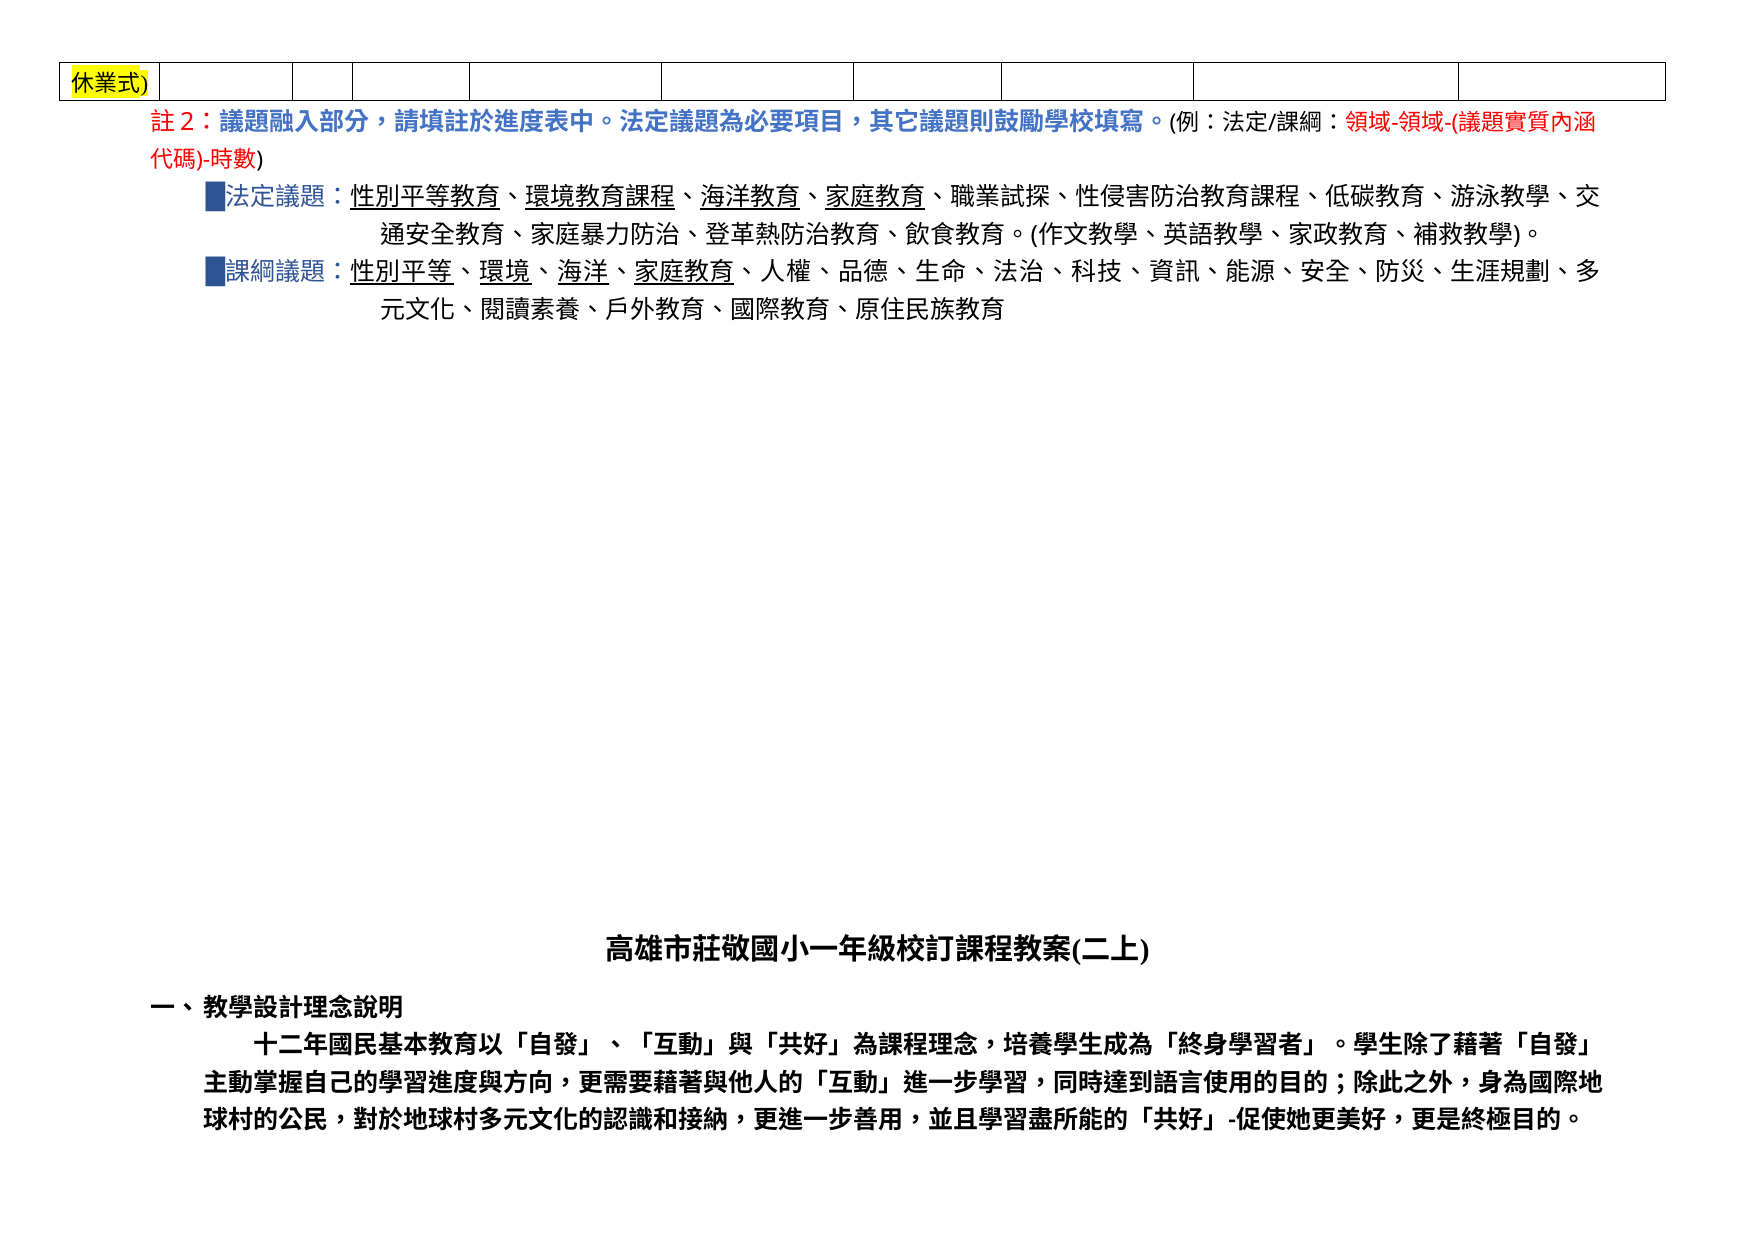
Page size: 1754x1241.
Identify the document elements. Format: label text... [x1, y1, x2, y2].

table_cell [854, 63, 1001, 100]
text 高雄市莊敬國小一年級校訂課程教案(二上) [150, 926, 1604, 968]
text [203, 1024, 1604, 1137]
text 註2：議題融入部分，請填註於進度表中。法定議題為必要項目，其它議題則鼓勵學校填寫。(例：法定/課綱：領域-領域-(議題實質內涵代碼)-時數) [150, 101, 1604, 176]
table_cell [60, 63, 159, 100]
table_cell [160, 63, 292, 100]
text █課綱議題：性別平等、環境、海洋、家庭教育、人權、品德、生命、法治、科技、資訊、能源、安全、防災、生涯規劃、多元文化、閱讀素養、戶外教育、國際教育、原住民族教育 [179, 251, 1604, 326]
table_cell [1002, 63, 1193, 100]
table_cell 0 [293, 63, 352, 100]
text █法定議題：性別平等教育、環境教育課程、海洋教育、家庭教育、職業試探、性侵害防治教育課程、低碳教育、游泳教學、交通安全教育、家庭暴力防治、登革熱防治教育、飲食教育。(作文教學、英語教學、家政教育、補救教學)。 [179, 176, 1604, 251]
table_cell [470, 63, 661, 100]
table_cell [1459, 63, 1665, 100]
table_cell [662, 63, 853, 100]
table_cell [353, 63, 469, 100]
table_cell [1194, 63, 1458, 100]
list 教學設計理念說明 [150, 987, 1604, 1024]
